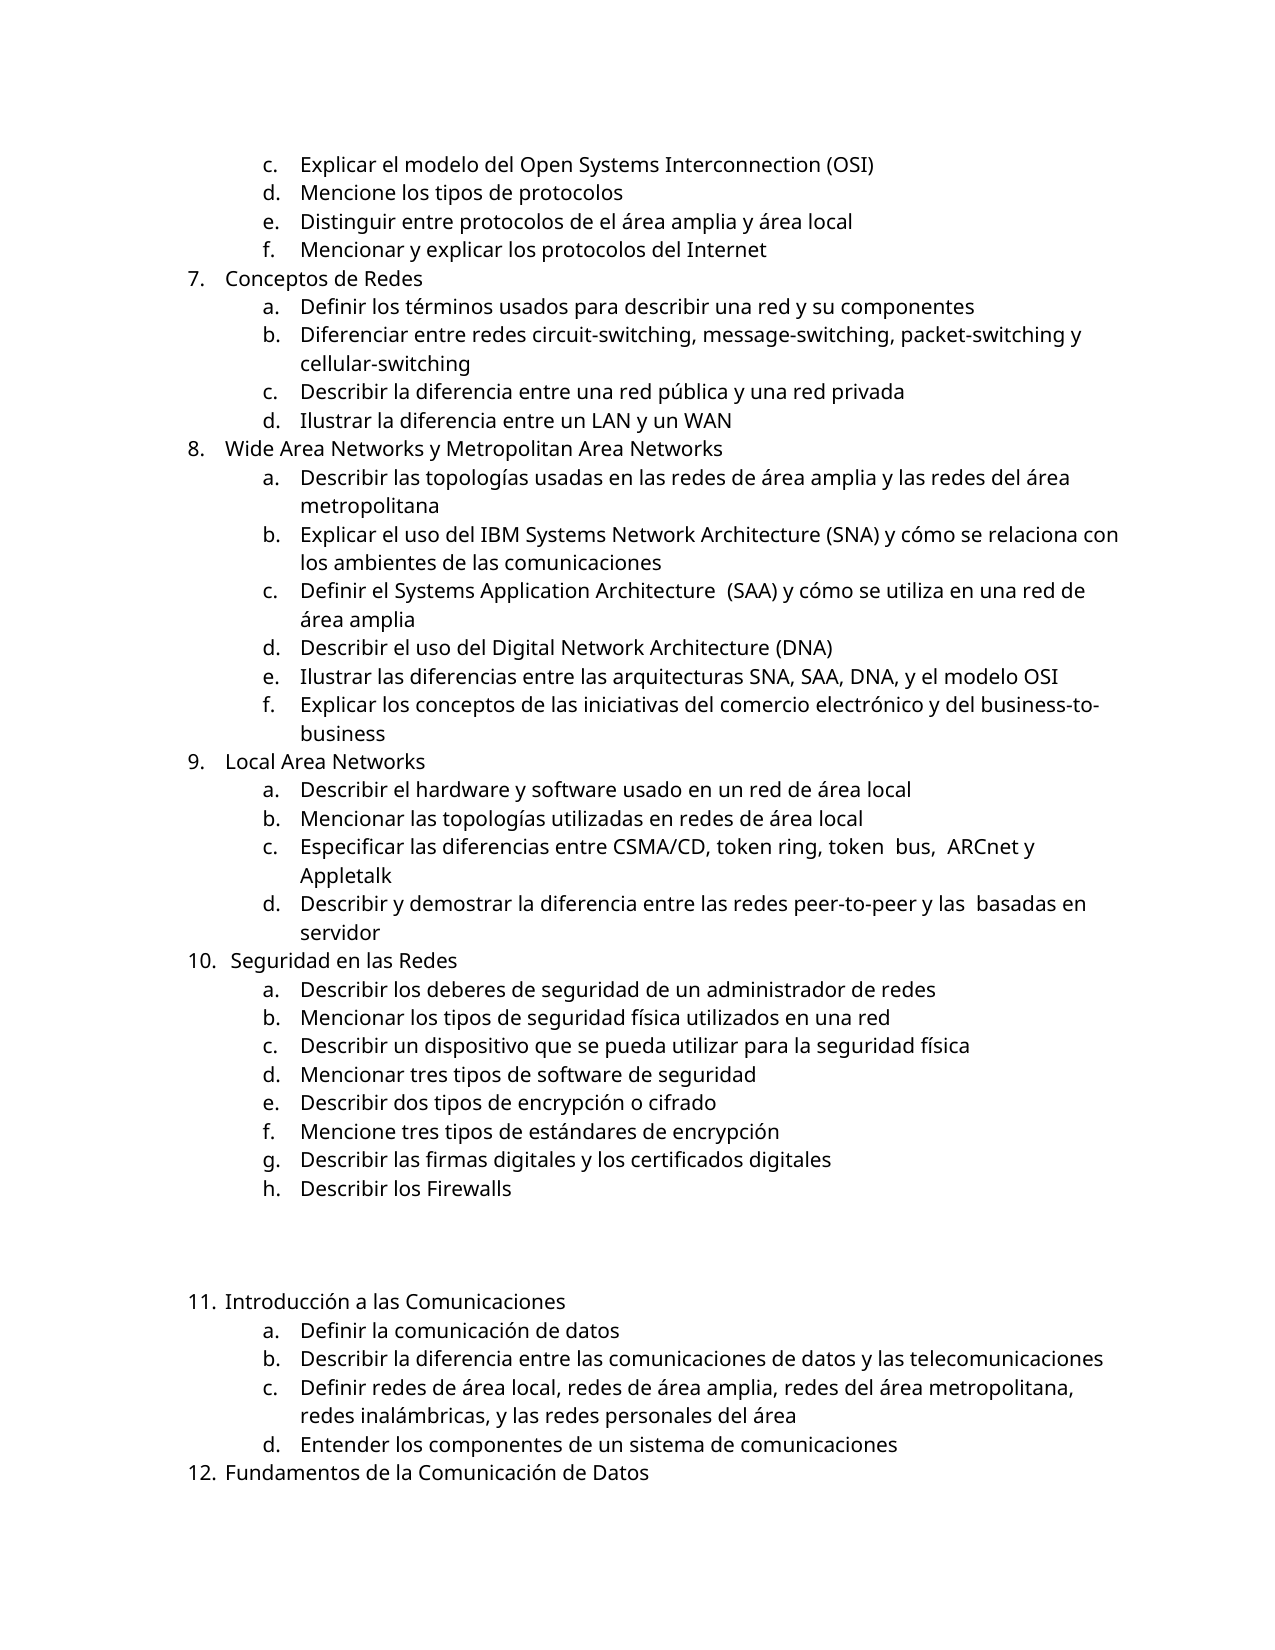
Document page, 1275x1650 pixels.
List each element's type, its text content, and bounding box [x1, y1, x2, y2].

list Definir la comunicación de datos [262, 1316, 1125, 1344]
list Describir los deberes de seguridad de un administrador de redes [262, 975, 1125, 1003]
list Describir la diferencia entre las comunicaciones de datos y las telecomunicaciones [262, 1344, 1125, 1373]
list Describir y demostrar la diferencia entre las redes peer-to-peer y las basadas en servidor [262, 889, 1125, 946]
list Definir redes de área local, redes de área amplia, redes del área metropolitana, redes inalámbricas, y las redes personales del área [262, 1373, 1125, 1430]
list Mencionar tres tipos de software de seguridad [262, 1060, 1125, 1088]
list Ilustrar la diferencia entre un LAN y un WAN [262, 406, 1125, 434]
list Describir el uso del Digital Network Architecture (DNA) [262, 633, 1125, 662]
list Diferenciar entre redes circuit-switching, message-switching, packet-switching y cellular-switching [262, 321, 1125, 377]
list Mencionar los tipos de seguridad física utilizados en una red [262, 1003, 1125, 1032]
list Explicar el modelo del Open Systems Interconnection (OSI) [262, 150, 1125, 178]
list Describir las firmas digitales y los certificados digitales [262, 1145, 1125, 1174]
list Definir los términos usados para describir una red y su componentes [262, 292, 1125, 321]
list Ilustrar las diferencias entre las arquitecturas SNA, SAA, DNA, y el modelo OSI [262, 662, 1125, 690]
list Conceptos de Redes [187, 264, 1125, 292]
list Describir las topologías usadas en las redes de área amplia y las redes del área metropolitana [262, 463, 1125, 520]
list Describir los Firewalls [262, 1174, 1125, 1202]
list Definir el Systems Application Architecture (SAA) y cómo se utiliza en una red de área amplia [262, 577, 1125, 633]
list Explicar el uso del IBM Systems Network Architecture (SNA) y cómo se relaciona con los ambientes de las comunicaciones [262, 520, 1125, 577]
list Especificar las diferencias entre CSMA/CD, token ring, token bus, ARCnet y Appletalk [262, 832, 1125, 889]
list Describir un dispositivo que se pueda utilizar para la seguridad física [262, 1032, 1125, 1060]
list Seguridad en las Redes [187, 946, 1125, 975]
list Mencionar y explicar los protocolos del Internet [262, 235, 1125, 264]
list Describir la diferencia entre una red pública y una red privada [262, 377, 1125, 406]
list Wide Area Networks y Metropolitan Area Networks [187, 434, 1125, 463]
list Mencione los tipos de protocolos [262, 178, 1125, 207]
list Mencionar las topologías utilizadas en redes de área local [262, 804, 1125, 832]
list Describir el hardware y software usado en un red de área local [262, 776, 1125, 804]
list Explicar los conceptos de las iniciativas del comercio electrónico y del business-to-business [262, 690, 1125, 747]
list Describir dos tipos de encrypción o cifrado [262, 1088, 1125, 1117]
list Fundamentos de la Comunicación de Datos [187, 1458, 1125, 1487]
list Mencione tres tipos de estándares de encrypción [262, 1117, 1125, 1145]
list Distinguir entre protocolos de el área amplia y área local [262, 207, 1125, 235]
list Introducción a las Comunicaciones [187, 1287, 1125, 1316]
list Entender los componentes de un sistema de comunicaciones [262, 1430, 1125, 1458]
list Local Area Networks [187, 747, 1125, 776]
